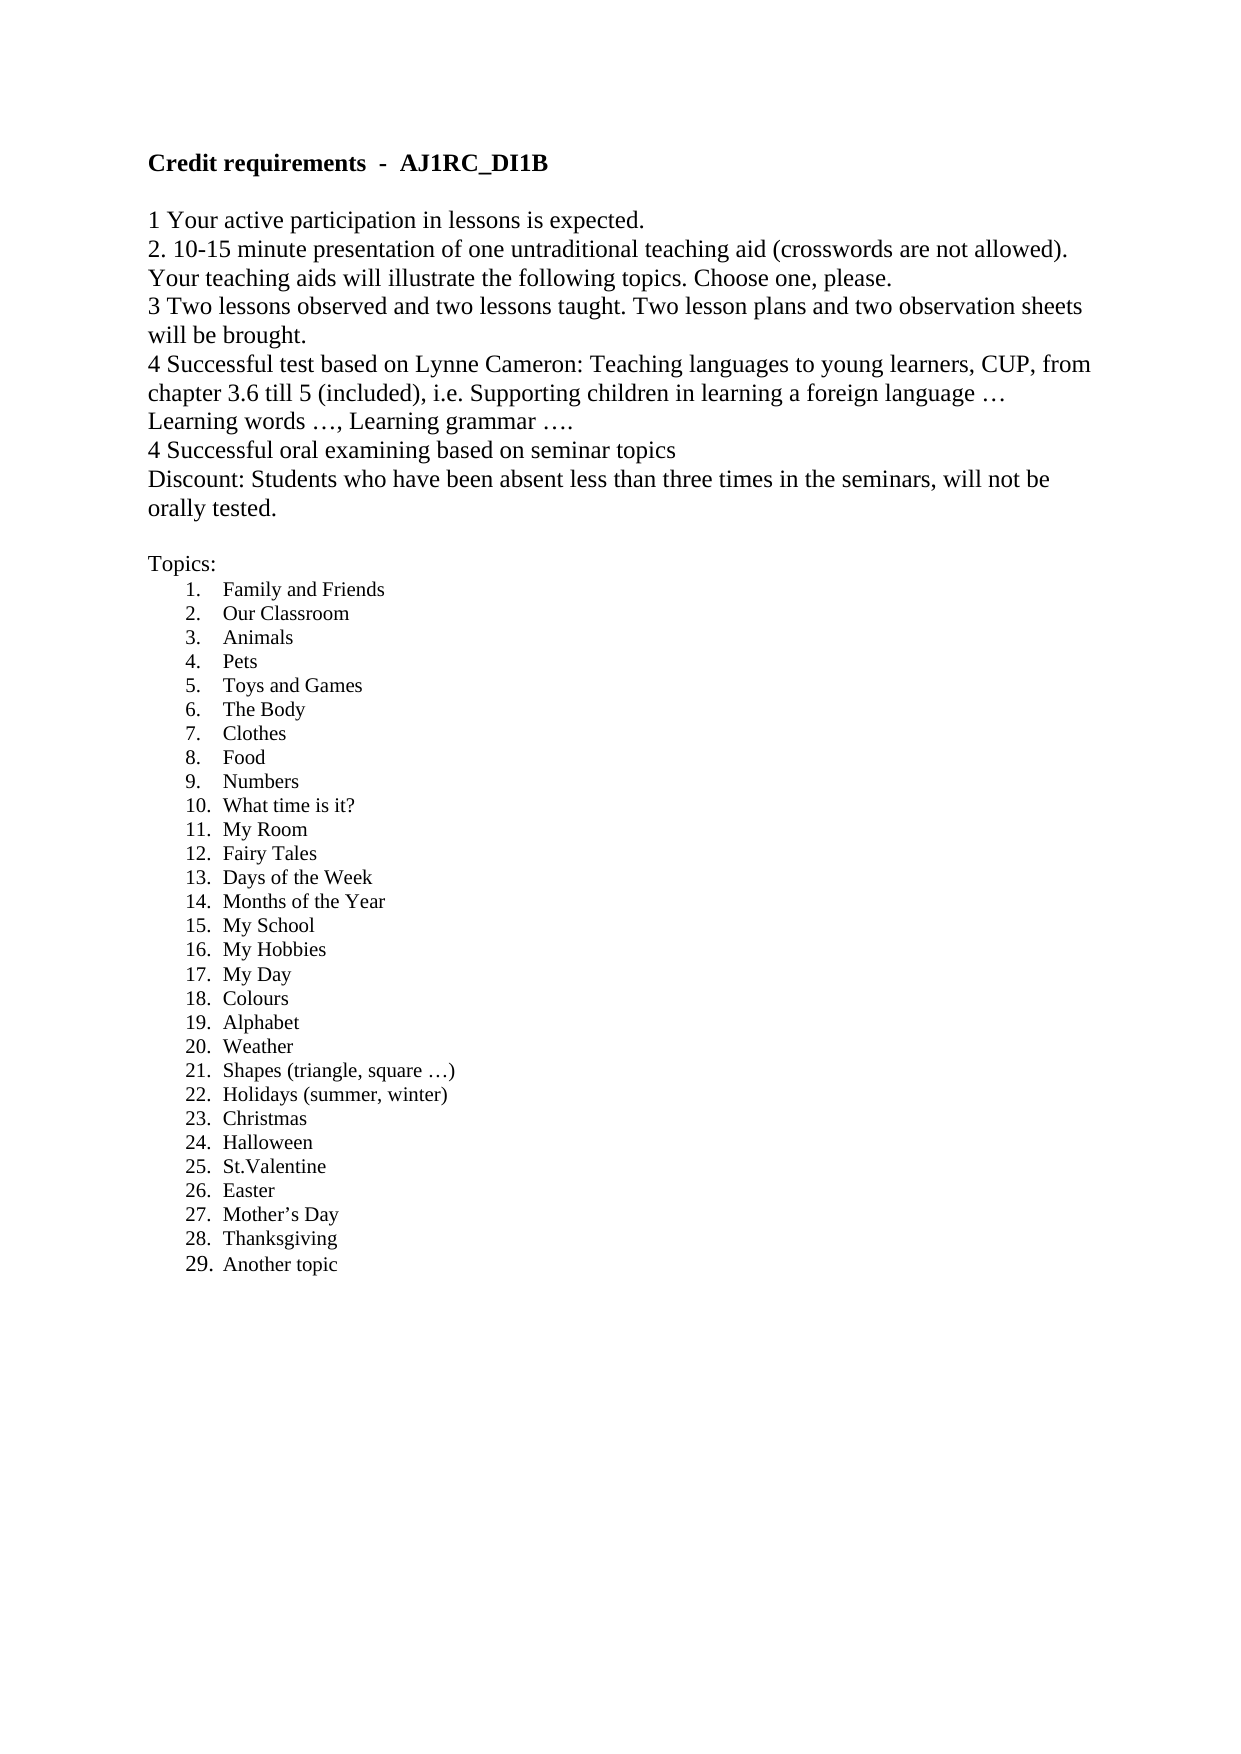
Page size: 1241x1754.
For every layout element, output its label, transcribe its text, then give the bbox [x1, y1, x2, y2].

list What time is it? [185, 793, 1093, 817]
list Easter [185, 1178, 1093, 1202]
list Christmas [185, 1106, 1093, 1130]
list The Body [185, 697, 1093, 721]
list Pets [185, 649, 1093, 673]
list Mother’s Day [185, 1202, 1093, 1226]
list Colours [185, 986, 1093, 1009]
list Our Classroom [185, 601, 1093, 624]
list Numbers [185, 769, 1093, 793]
list Fairy Tales [185, 841, 1093, 865]
list My Day [185, 961, 1093, 986]
list Animals [185, 624, 1093, 649]
list Holidays (summer, winter) [185, 1082, 1093, 1106]
text Topics: [148, 550, 1093, 576]
text 2. 10-15 minute presentation of one untraditional teaching aid (crosswords are not allowed). [148, 234, 1093, 263]
list Days of the Week [185, 865, 1093, 889]
list Clothes [185, 721, 1093, 745]
list Thanksgiving [185, 1226, 1093, 1250]
list Alphabet [185, 1009, 1093, 1034]
list My School [185, 913, 1093, 937]
text Credit requirements - AJ1RC_DI1B [148, 148, 1093, 176]
list Months of the Year [185, 889, 1093, 913]
text Your teaching aids will illustrate the following topics. Choose one, please. 3 Two lessons observed and two lessons taught. Two lesson plans and two observation sheets will be brought. [148, 263, 1093, 349]
list Another topic [185, 1250, 1093, 1277]
text 1 Your active participation in lessons is expected. [148, 205, 1093, 234]
list St.Valentine [185, 1154, 1093, 1178]
list Family and Friends [185, 576, 1093, 601]
list My Room [185, 817, 1093, 841]
list My Hobbies [185, 937, 1093, 961]
list Toys and Games [185, 673, 1093, 697]
list Food [185, 745, 1093, 769]
list Halloween [185, 1130, 1093, 1154]
text 4 Successful test based on Lynne Cameron: Teaching languages to young learners, CUP, from chapter 3.6 till 5 (included), i.e. Supporting children in learning a foreign language … Learning words …, Learning grammar …. 4 Successful oral examining based on seminar topics Discount: Students who have been absent less than three times in the seminars, will not be orally tested. [148, 349, 1093, 521]
list Weather [185, 1034, 1093, 1058]
list Shapes (triangle, square …) [185, 1058, 1093, 1082]
